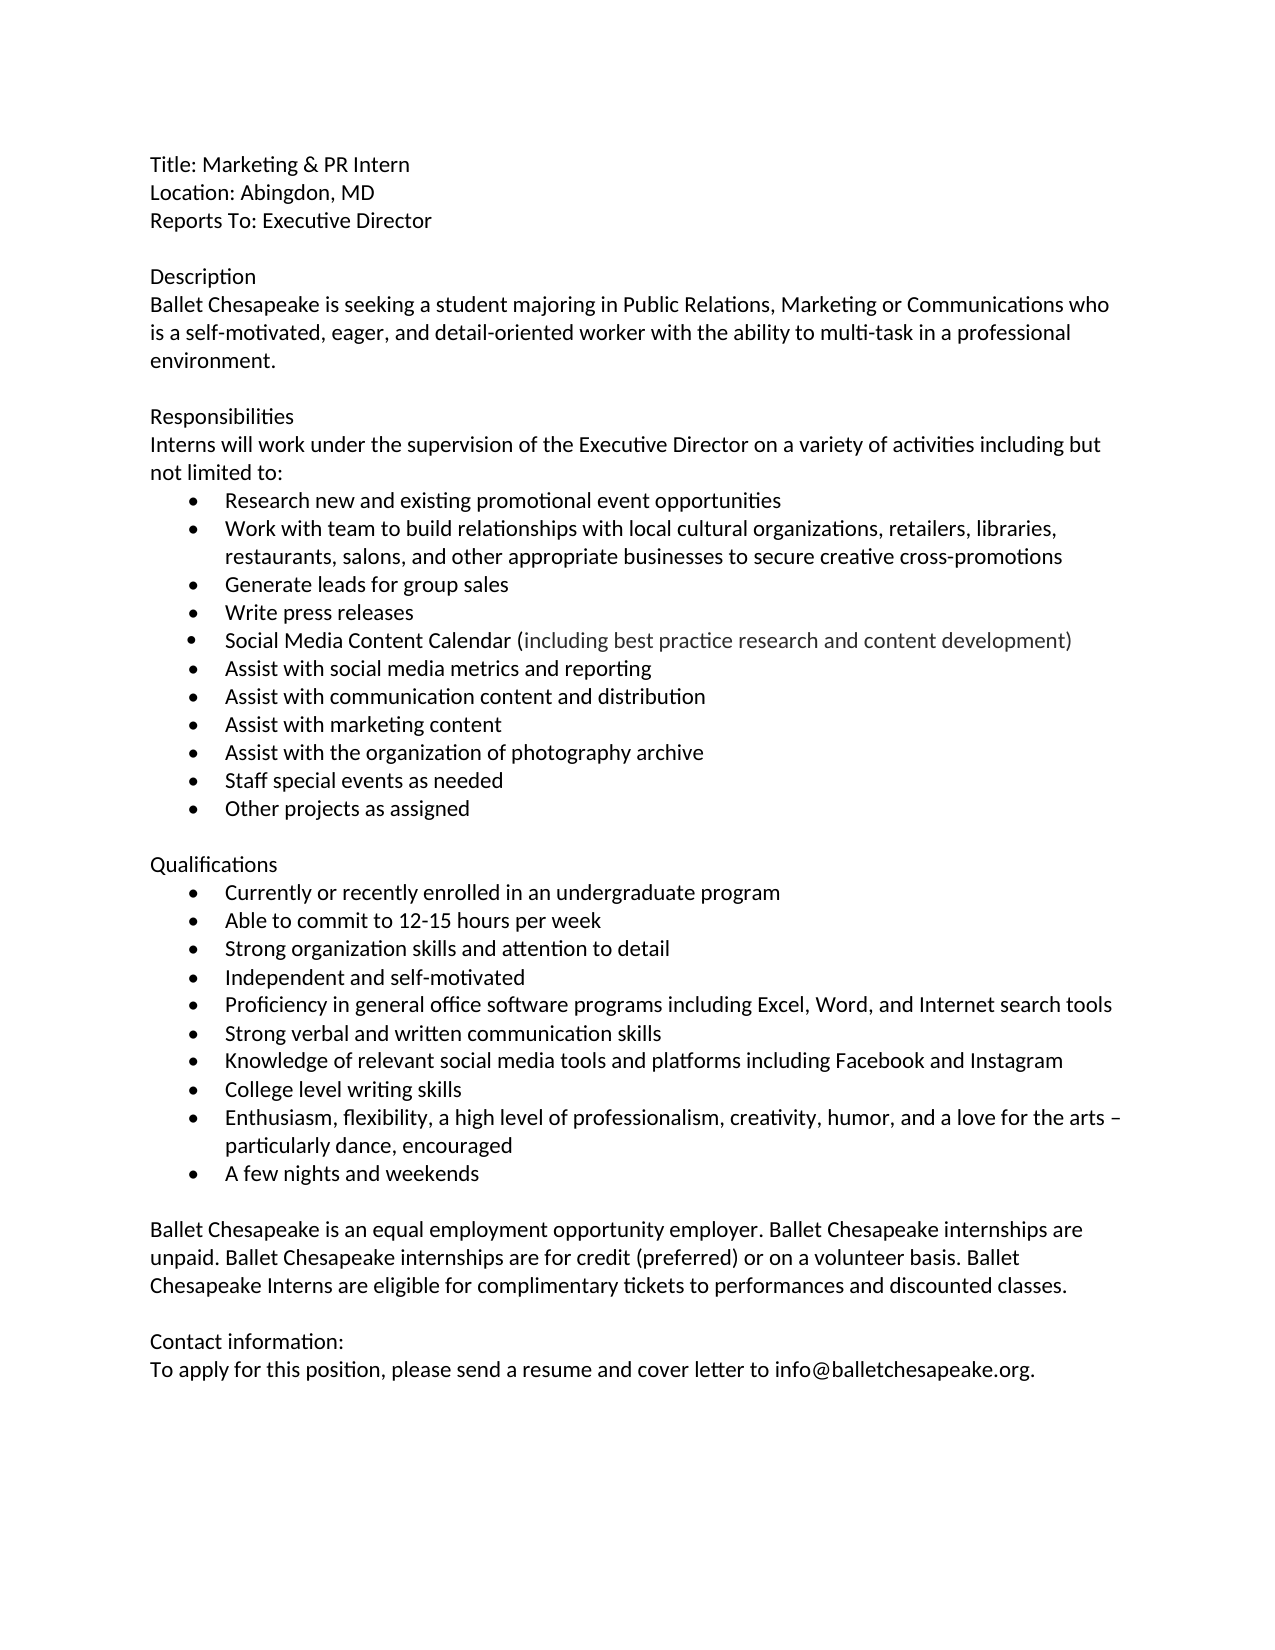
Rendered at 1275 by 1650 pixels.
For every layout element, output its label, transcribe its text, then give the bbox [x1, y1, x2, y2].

text To apply for this position, please send a resume and cover letter to info@balletchesapeake.org. [150, 1355, 1125, 1383]
list Proficiency in general office software programs including Excel, Word, and Internet search tools [187, 991, 1125, 1019]
list College level writing skills [187, 1075, 1125, 1103]
list Independent and self-motivated [187, 963, 1125, 991]
list Assist with communication content and distribution [187, 682, 1125, 710]
text Qualifications [150, 851, 1125, 878]
list Able to commit to 12-15 hours per week [187, 907, 1125, 934]
text Responsibilities [150, 402, 1125, 430]
text Contact information: [150, 1327, 1125, 1355]
list Enthusiasm, flexibility, a high level of professionalism, creativity, humor, and a love for the arts – particularly dance, encouraged [187, 1103, 1125, 1159]
list Strong verbal and written communication skills [187, 1019, 1125, 1047]
list Assist with social media metrics and reporting [187, 654, 1125, 682]
list Work with team to build relationships with local cultural organizations, retailers, libraries, restaurants, salons, and other appropriate businesses to secure creative cross-promotions [187, 514, 1125, 570]
list Assist with the organization of photography archive [187, 738, 1125, 766]
list Currently or recently enrolled in an undergraduate program [187, 878, 1125, 907]
list Strong organization skills and attention to detail [187, 934, 1125, 963]
text Ballet Chesapeake is an equal employment opportunity employer. Ballet Chesapeake internships are unpaid. Ballet Chesapeake internships are for credit (preferred) or on a volunteer basis. Ballet Chesapeake Interns are eligible for complimentary tickets to performances and discounted classes. [150, 1215, 1125, 1299]
list Generate leads for group sales [187, 570, 1125, 598]
text Ballet Chesapeake is seeking a student majoring in Public Relations, Marketing or Communications who is a self-motivated, eager, and detail-oriented worker with the ability to multi-task in a professional environment. [150, 290, 1125, 374]
text Interns will work under the supervision of the Executive Director on a variety of activities including but not limited to: [150, 430, 1125, 486]
list Write press releases [187, 598, 1125, 626]
text Description [150, 262, 1125, 290]
text Reports To: Executive Director [150, 206, 1125, 234]
list Knowledge of relevant social media tools and platforms including Facebook and Instagram [187, 1047, 1125, 1075]
list Other projects as assigned [187, 794, 1125, 822]
list Research new and existing promotional event opportunities [187, 486, 1125, 514]
list Assist with marketing content [187, 710, 1125, 738]
text Title: Marketing & PR Intern [150, 150, 1125, 178]
list A few nights and weekends [187, 1159, 1125, 1187]
list Staff special events as needed [187, 766, 1125, 794]
list Social Media Content Calendar (including best practice research and content development) [187, 626, 1125, 654]
text Location: Abingdon, MD [150, 178, 1125, 206]
